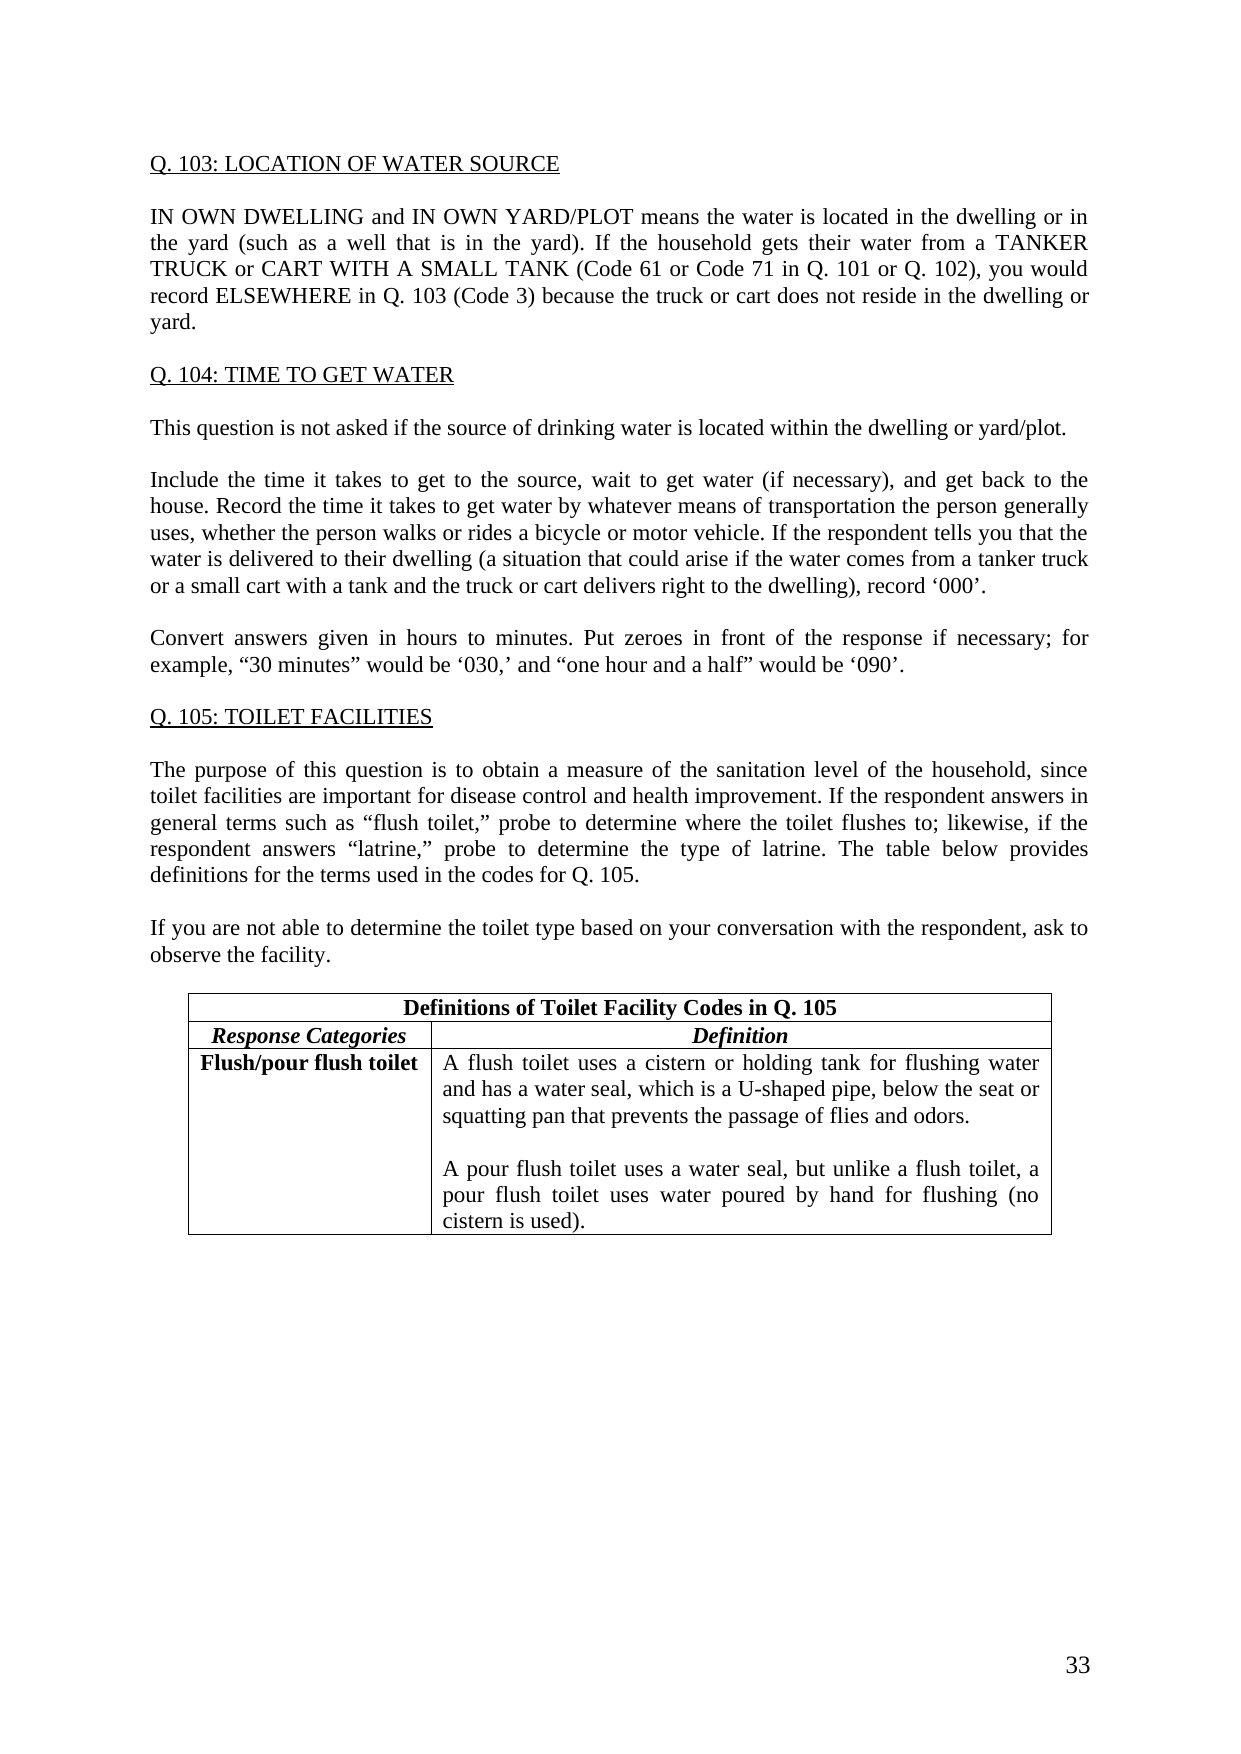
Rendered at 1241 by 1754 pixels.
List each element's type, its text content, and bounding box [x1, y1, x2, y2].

text Convert answers given in hours to minutes. Put zeroes in front of the response if necessary; for example, “30 minutes” would be ‘030,’ and “one hour and a half” would be ‘090’. [150, 624, 1090, 677]
text Q. 104: TIME TO GET WATER [150, 361, 1090, 387]
table_cell A flush toilet uses a cistern or holding tank for flushing water and has a water seal, which is a U-shaped pipe, below the seat or squatting pan that prevents the passage of flies and odors. A pour flush toilet uses a water seal, but unlike a flush toilet, a pour flush toilet uses water poured by hand for flushing (no cistern is used). [432, 1049, 1051, 1234]
text If you are not able to determine the toilet type based on your conversation with the respondent, ask to observe the facility. [150, 914, 1090, 967]
text This question is not asked if the source of drinking water is located within the dwelling or yard/plot. [150, 413, 1090, 440]
text Include the time it takes to get to the source, wait to get water (if necessary), and get back to the house. Record the time it takes to get water by whatever means of transportation the person generally uses, whether the person walks or rides a bicycle or motor vehicle. If the respondent tells you that the water is delivered to their dwelling (a situation that could arise if the water comes from a tanker truck or a small cart with a tank and the truck or cart delivers right to the dwelling), record ‘000’. [150, 466, 1090, 598]
table_cell Response Categories [189, 1022, 431, 1048]
text Q. 103: LOCATION OF WATER SOURCE [150, 150, 1090, 176]
text IN OWN DWELLING and IN OWN YARD/PLOT means the water is located in the dwelling or in the yard (such as a well that is in the yard). If the household gets their water from a TANKER TRUCK or CART WITH A SMALL TANK (Code 61 or Code 71 in Q. 101 or Q. 102), you would record ELSEWHERE in Q. 103 (Code 3) because the truck or cart does not reside in the dwelling or yard. [150, 203, 1090, 334]
table_header Definitions of Toilet Facility Codes in Q. 105 [189, 994, 1051, 1021]
text Q. 105: TOILET FACILITIES [150, 703, 1090, 730]
text The purpose of this question is to obtain a measure of the sanitation level of the household, since toilet facilities are important for disease control and health improvement. If the respondent answers in general terms such as “flush toilet,” probe to determine where the toilet flushes to; likewise, if the respondent answers “latrine,” probe to determine the type of latrine. The table below provides definitions for the terms used in the codes for Q. 105. [150, 756, 1090, 888]
table_cell Definition [432, 1022, 1051, 1048]
table_cell Flush/pour flush toilet [189, 1049, 431, 1234]
